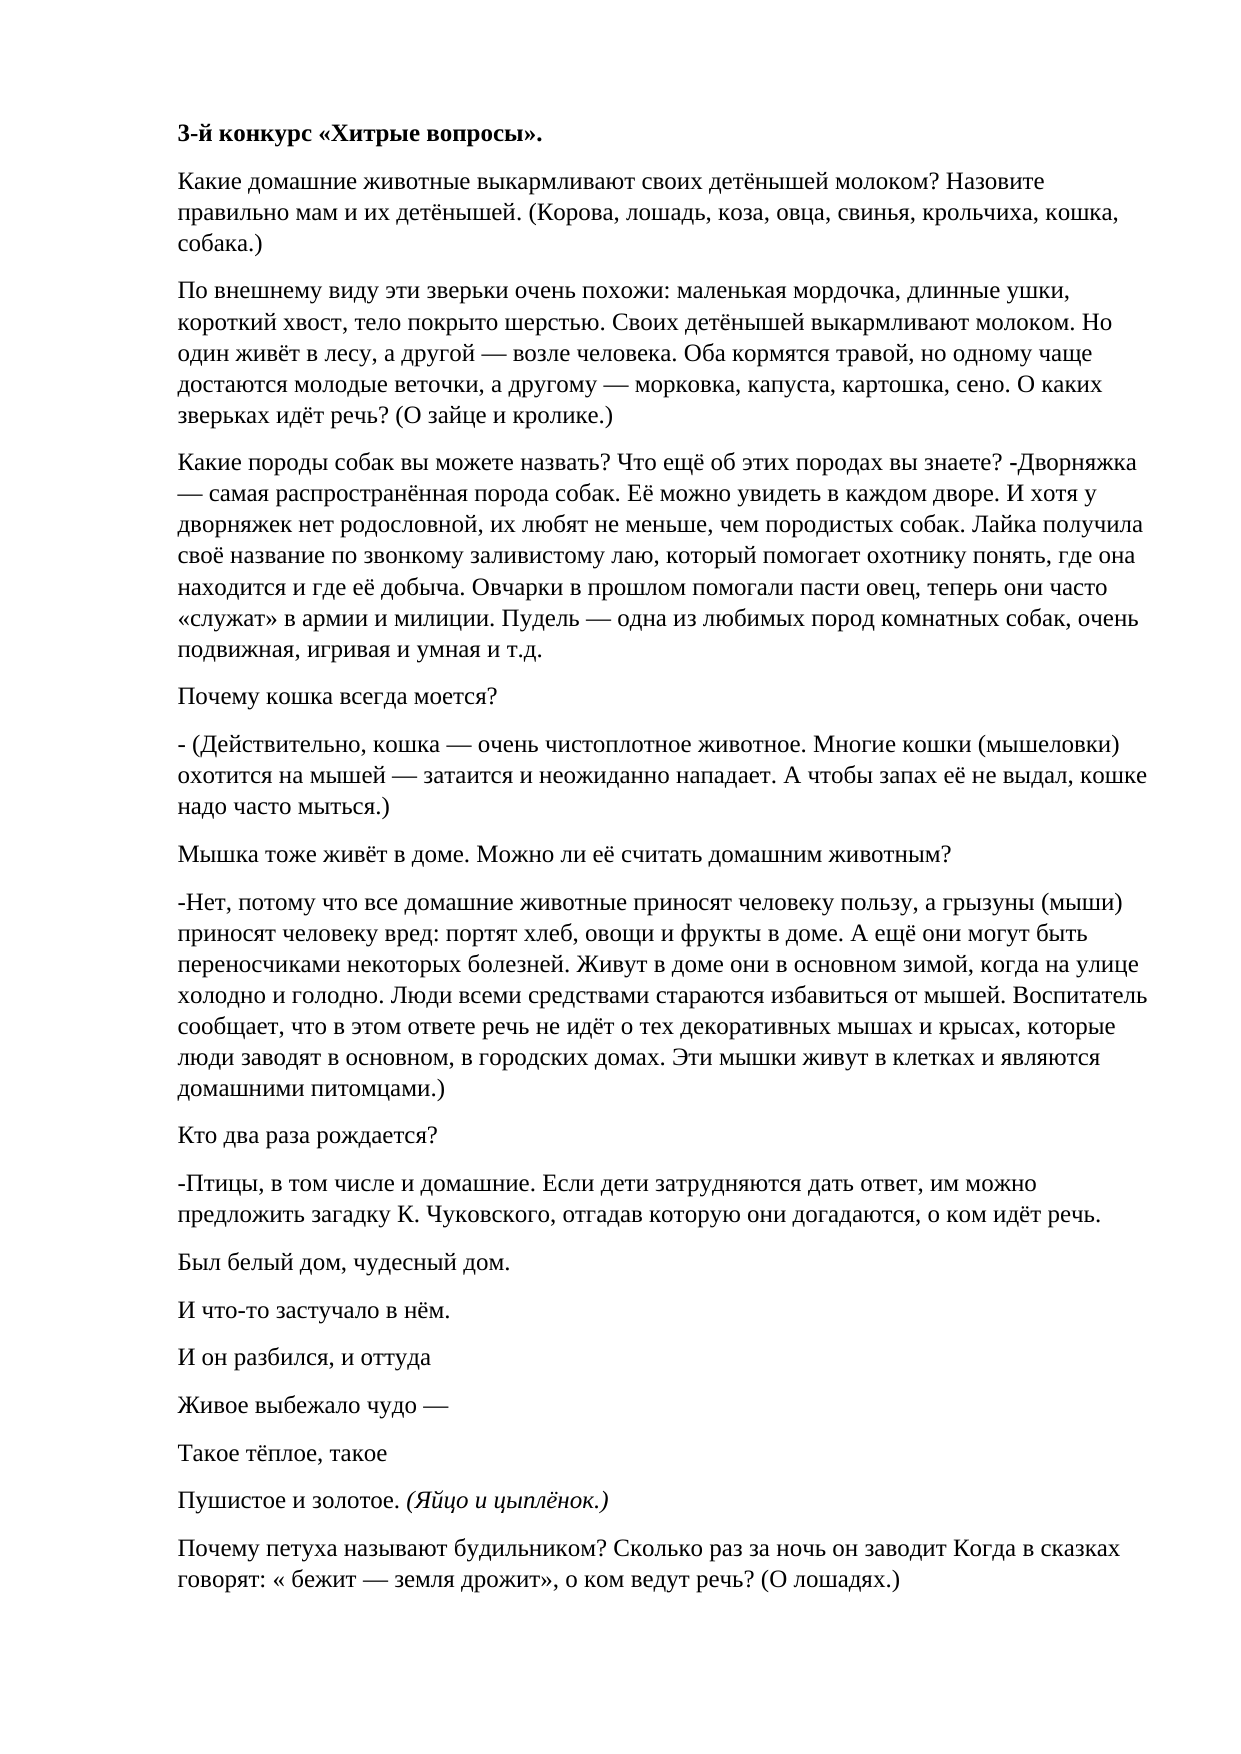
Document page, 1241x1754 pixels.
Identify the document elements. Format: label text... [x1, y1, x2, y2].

text - (Действительно, кошка — очень чистоплотное животное. Многие кошки (мышеловки) охотится на мышей — затаится и неожиданно нападает. А чтобы запах её не выдал, кошке надо часто мыться.) [177, 729, 1152, 820]
text Живое выбежало чудо — [177, 1390, 1152, 1419]
text 3-й конкурс «Хитрые вопросы». [177, 118, 1152, 147]
text И он разбился, и оттуда [177, 1342, 1152, 1371]
text Какие домашние животные выкармливают своих детёнышей молоком? Назовите правильно мам и их детёнышей. (Корова, лошадь, коза, овца, свинья, крольчиха, кошка, собака.) [177, 166, 1152, 257]
text По внешнему виду эти зверьки очень похожи: маленькая мордочка, длинные ушки, короткий хвост, тело покрыто шерстью. Своих детёнышей выкармливают молоком. Но один живёт в лесу, а другой — возле человека. Оба кормятся травой, но одному чаще достаются молодые веточки, а другому — морковка, капуста, картошка, сено. О каких зверьках идёт речь? (О зайце и кролике.) [177, 276, 1152, 428]
text Пушистое и золотое. (Яйцо и цыплёнок.) [177, 1486, 1152, 1514]
text И что-то застучало в нём. [177, 1295, 1152, 1323]
text -Нет, потому что все домашние животные приносят человеку пользу, а грызуны (мыши) приносят человеку вред: портят хлеб, овощи и фрукты в доме. А ещё они могут быть переносчиками некоторых болезней. Живут в доме они в основном зимой, когда на улице холодно и голодно. Люди всеми средствами стараются избавиться от мышей. Воспитатель сообщает, что в этом ответе речь не идёт о тех декоративных мышах и крысах, которые люди заводят в основном, в городских домах. Эти мышки живут в клетках и являются домашними питомцами.) [177, 887, 1152, 1102]
text Почему петуха называют будильником? Сколько раз за ночь он заводит Когда в сказках говорят: « бежит — земля дрожит», о ком ведут речь? (О лошадях.) [177, 1533, 1152, 1593]
text Какие породы собак вы можете назвать? Что ещё об этих породах вы знаете? -Дворняжка — самая распространённая порода собак. Её можно увидеть в каждом дворе. И хотя у дворняжек нет родословной, их любят не меньше, чем породистых собак. Лайка получила своё название по звонкому заливистому лаю, который помогает охотнику понять, где она находится и где её добыча. Овчарки в прошлом помогали пасти овец, теперь они часто «служат» в армии и милиции. Пудель — одна из любимых пород комнатных собак, очень подвижная, игривая и умная и т.д. [177, 447, 1152, 662]
text Мышка тоже живёт в доме. Можно ли её считать домашним животным? [177, 839, 1152, 868]
text Кто два раза рождается? [177, 1121, 1152, 1149]
text Был белый дом, чудесный дом. [177, 1247, 1152, 1276]
text Такое тёплое, такое [177, 1438, 1152, 1467]
text -Птицы, в том числе и домашние. Если дети затрудняются дать ответ, им можно предложить загадку К. Чуковского, отгадав которую они догадаются, о ком идёт речь. [177, 1168, 1152, 1228]
text Почему кошка всегда моется? [177, 681, 1152, 710]
